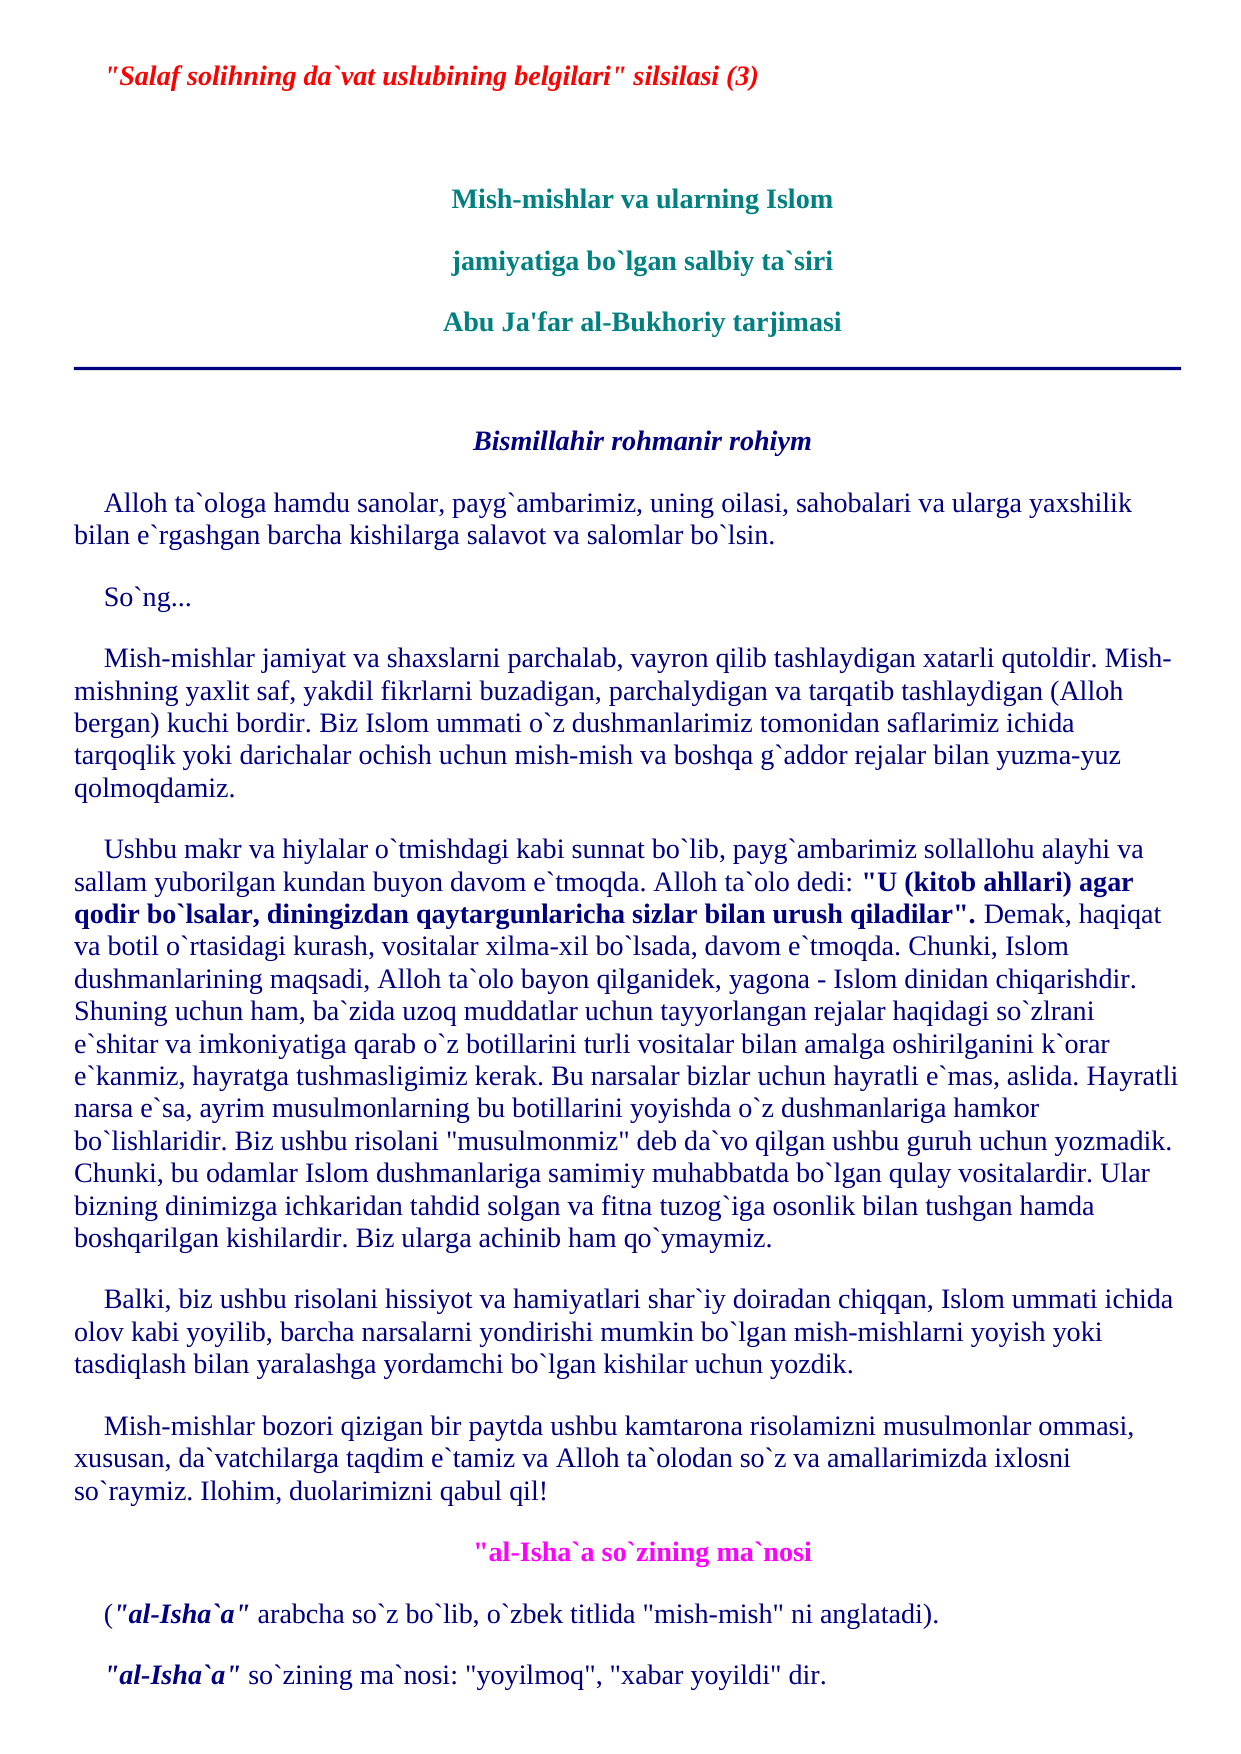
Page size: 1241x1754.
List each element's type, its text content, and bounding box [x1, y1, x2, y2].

text Mish-mishlar va ularning Islom [74, 182, 1181, 214]
text Mish-mishlar bozori qizigan bir paytda ushbu kamtarona risolamizni musulmonlar ommasi, xususan, da`vatchilarga taqdim e`tamiz va Alloh ta`olodan so`z va amallarimizda ixlosni so`raymiz. Ilohim, duolarimizni qabul qil! [74, 1409, 1181, 1506]
text Balki, biz ushbu risolani hissiyot va hamiyatlari shar`iy doiradan chiqqan, Islom ummati ichida olov kabi yoyilib, barcha narsalarni yondirishi mumkin bo`lgan mish-mishlarni yoyish yoki tasdiqlash bilan yaralashga yordamchi bo`lgan kishilar uchun yozdik. [74, 1283, 1181, 1380]
text Bismillahir rohmanir rohiym [74, 424, 1181, 456]
text "al-Isha`a" so`zining ma`nosi: "yoyilmoq", "xabar yoyildi" dir. [74, 1658, 1181, 1691]
text Mish-mishlar jamiyat va shaxslarni parchalab, vayron qilib tashlaydigan xatarli qutoldir. Mish-mishning yaxlit saf, yakdil fikrlarni buzadigan, parchalydigan va tarqatib tashlaydigan (Alloh bergan) kuchi bordir. Biz Islom ummati o`z dushmanlarimiz tomonidan saflarimiz ichida tarqoqlik yoki darichalar ochish uchun mish-mish va boshqa g`addor rejalar bilan yuzma-yuz qolmoqdamiz. [74, 641, 1181, 803]
text Abu Ja'far al-Bukhoriy tarjimasi [74, 305, 1181, 338]
text jamiyatiga bo`lgan salbiy ta`siri [74, 244, 1181, 276]
text "Salaf solihning da`vat uslubining belgilari" silsilasi (3) [74, 59, 1181, 91]
text Alloh ta`ologa hamdu sanolar, payg`ambarimiz, uning oilasi, sahobalari va ularga yaxshilik bilan e`rgashgan barcha kishilarga salavot va salomlar bo`lsin. [74, 486, 1181, 550]
text "al-Isha`a so`zining ma`nosi [74, 1535, 1181, 1568]
text Ushbu makr va hiylalar o`tmishdagi kabi sunnat bo`lib, payg`ambarimiz sollallohu alayhi va sallam yuborilgan kundan buyon davom e`tmoqda. Alloh ta`olo dedi: "U (kitob ahllari) agar qodir bo`lsalar, diningizdan qaytargunlaricha sizlar bilan urush qiladilar". Demak, haqiqat va botil o`rtasidagi kurash, vositalar xilma-xil bo`lsada, davom e`tmoqda. Chunki, Islom dushmanlarining maqsadi, Alloh ta`olo bayon qilganidek, yagona - Islom dinidan chiqarishdir. Shuning uchun ham, ba`zida uzoq muddatlar uchun tayyorlangan rejalar haqidagi so`zlrani e`shitar va imkoniyatiga qarab o`z botillarini turli vositalar bilan amalga oshirilganini k`orar e`kanmiz, hayratga tushmasligimiz kerak. Bu narsalar bizlar uchun hayratli e`mas, aslida. Hayratli narsa e`sa, ayrim musulmonlarning bu botillarini yoyishda o`z dushmanlariga hamkor bo`lishlaridir. Biz ushbu risolani "musulmonmiz" deb da`vo qilgan ushbu guruh uchun yozmadik. Chunki, bu odamlar Islom dushmanlariga samimiy muhabbatda bo`lgan qulay vositalardir. Ular bizning dinimizga ichkaridan tahdid solgan va fitna tuzog`iga osonlik bilan tushgan hamda boshqarilgan kishilardir. Biz ularga achinib ham qo`ymaymiz. [74, 832, 1181, 1253]
text So`ng... [74, 579, 1181, 612]
text ("al-Isha`a" arabcha so`z bo`lib, o`zbek titlida "mish-mish" ni anglatadi). [74, 1597, 1181, 1629]
